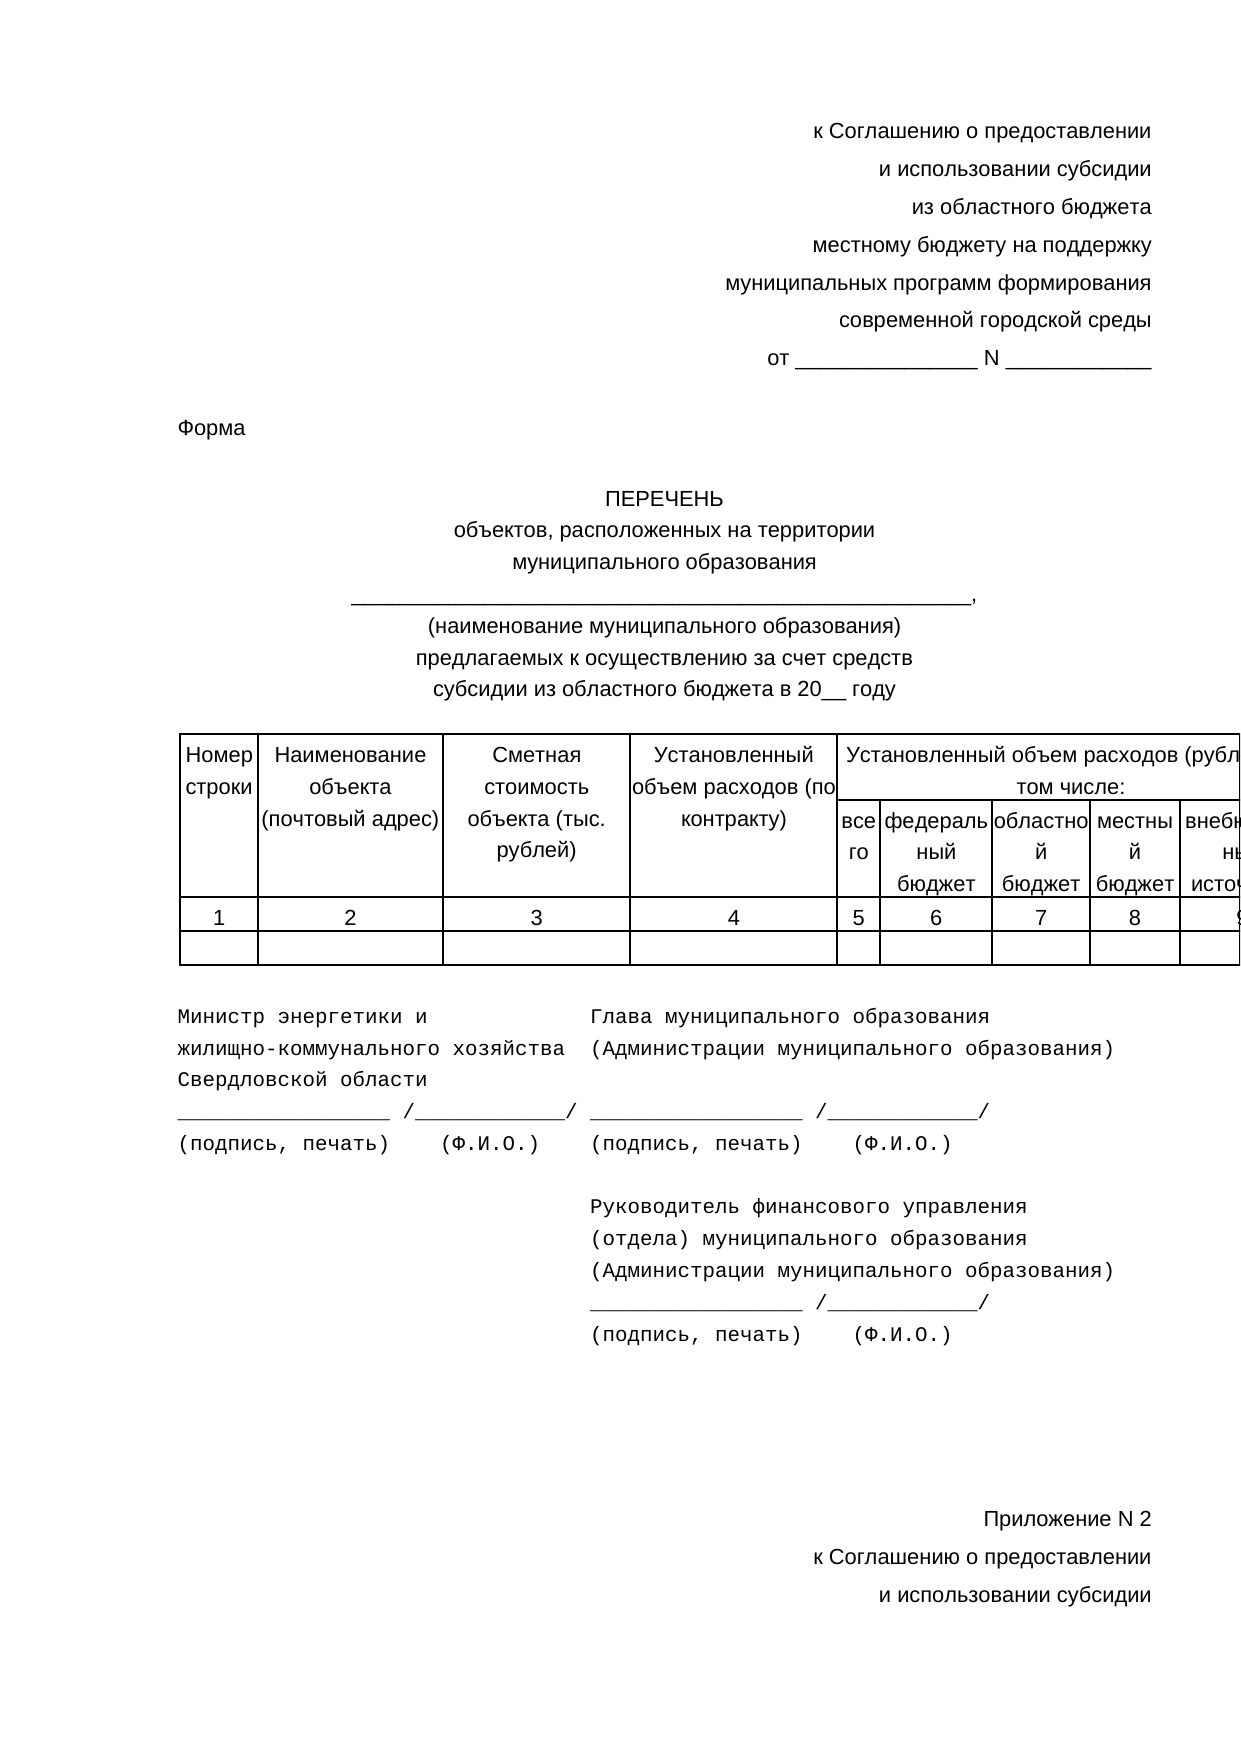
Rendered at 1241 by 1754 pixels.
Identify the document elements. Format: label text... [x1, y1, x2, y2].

text (наименование муниципального образования) [177, 606, 1152, 638]
text _________________ /____________/ _________________ /____________/ [177, 1093, 1152, 1125]
table_header Наименование объекта (почтовый адрес) [259, 735, 442, 896]
table_cell областной бюджет [993, 801, 1089, 896]
table_cell 4 [631, 898, 836, 930]
text муниципального образования [177, 543, 1152, 574]
table_cell 7 [993, 898, 1089, 930]
text ПЕРЕЧЕНЬ [177, 479, 1152, 511]
text Свердловской области [177, 1061, 1152, 1093]
text и использовании субсидии [177, 156, 1152, 181]
table_cell [631, 932, 836, 964]
table_cell [444, 932, 629, 964]
table_cell [259, 932, 442, 964]
table_cell всего [838, 801, 879, 896]
table_header Номер строки [181, 735, 257, 896]
table_cell 1 [181, 898, 257, 930]
table_cell [181, 932, 257, 964]
table_cell 3 [444, 898, 629, 930]
text жилищно-коммунального хозяйства (Администрации муниципального образования) [177, 1029, 1152, 1061]
text объектов, расположенных на территории [177, 511, 1152, 543]
table_header Установленный объем расходов (рублей), в том числе: [838, 735, 1239, 799]
text (Администрации муниципального образования) [177, 1252, 1152, 1284]
table_header Установленный объем расходов (по контракту) [631, 735, 836, 896]
text (отдела) муниципального образования [177, 1220, 1152, 1252]
text к Соглашению о предоставлении [177, 1544, 1152, 1569]
table_cell 2 [259, 898, 442, 930]
table_cell [1181, 932, 1239, 964]
table_cell местный бюджет [1091, 801, 1179, 896]
table_cell 6 [881, 898, 991, 930]
table_header Сметная стоимость объекта (тыс. рублей) [444, 735, 629, 896]
table_cell [1091, 932, 1179, 964]
text муниципальных программ формирования [177, 269, 1152, 294]
text к Соглашению о предоставлении [177, 118, 1152, 143]
text от _______________ N ____________ [177, 345, 1152, 370]
text Приложение N 2 [177, 1506, 1152, 1531]
table_cell [993, 932, 1089, 964]
text из областного бюджета [177, 194, 1152, 219]
text субсидии из областного бюджета в 20__ году [177, 670, 1152, 701]
table_cell [881, 932, 991, 964]
text Руководитель финансового управления [177, 1188, 1152, 1220]
text местному бюджету на поддержку [177, 232, 1152, 257]
text Форма [177, 414, 1152, 440]
text _________________ /____________/ [177, 1284, 1152, 1316]
text предлагаемых к осуществлению за счет средств [177, 638, 1152, 670]
table_cell [838, 932, 879, 964]
table_cell 8 [1091, 898, 1179, 930]
table_cell 5 [838, 898, 879, 930]
text современной городской среды [177, 307, 1152, 332]
text и использовании субсидии [177, 1582, 1152, 1607]
text (подпись, печать) (Ф.И.О.) [177, 1316, 1152, 1347]
text Министр энергетики и Глава муниципального образования [177, 998, 1152, 1029]
table_cell 9 [1181, 898, 1239, 930]
table_cell федеральный бюджет [881, 801, 991, 896]
text ___________________________________________________, [177, 574, 1152, 606]
table_cell внебюджетные источники [1181, 801, 1239, 896]
text (подпись, печать) (Ф.И.О.) (подпись, печать) (Ф.И.О.) [177, 1125, 1152, 1157]
